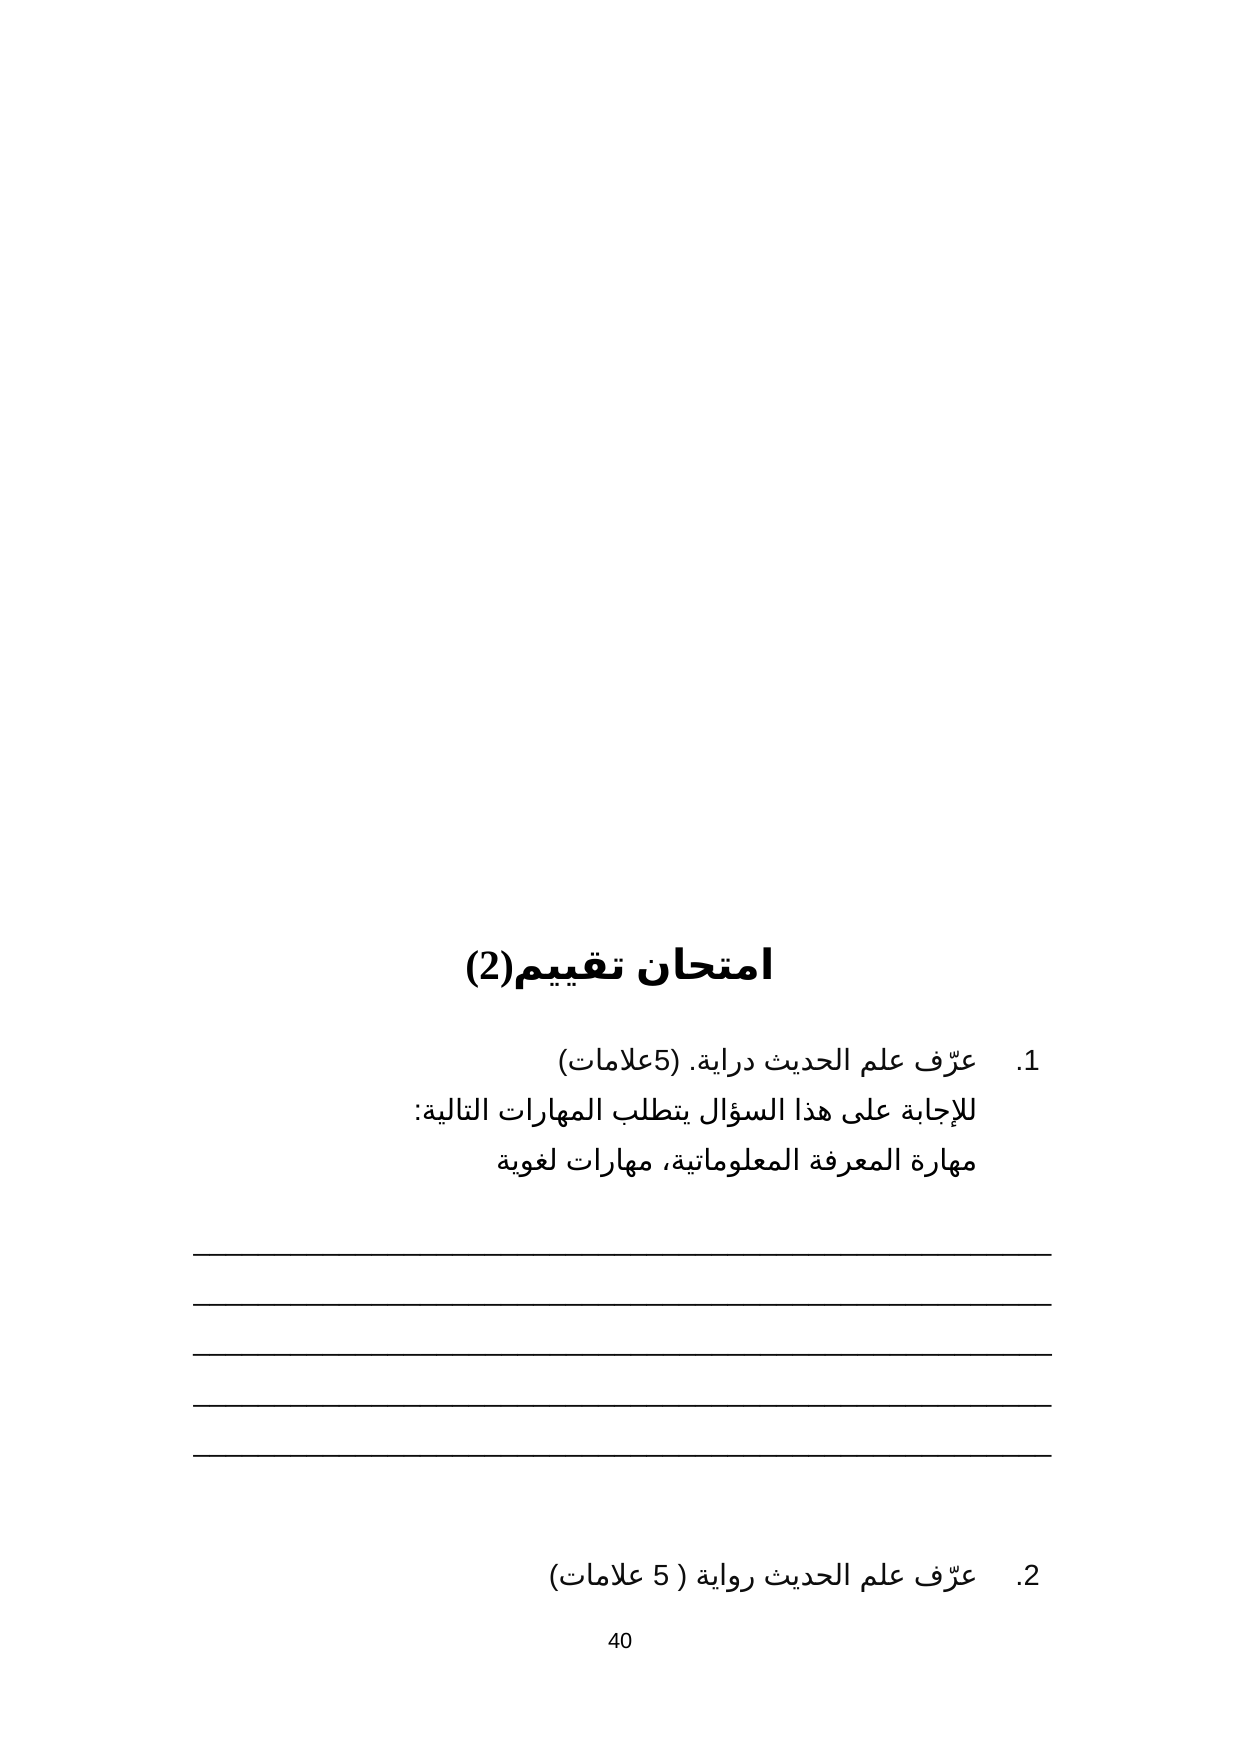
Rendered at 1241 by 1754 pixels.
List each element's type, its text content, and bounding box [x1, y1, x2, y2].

text _________________________________________________________________________________________________________________________________________________________________________________________________________________________________________________________________________ [187, 1223, 1053, 1457]
subtitle امتحان تقييم(2) [187, 941, 1053, 988]
list عرّف علم الحديث دراية. (5علامات) [187, 1043, 1015, 1076]
list مهارة المعرفة المعلوماتية، مهارات لغوية [187, 1143, 978, 1177]
list للإجابة على هذا السؤال يتطلب المهارات التالية: [187, 1093, 978, 1126]
list عرّف علم الحديث رواية ( 5 علامات) [187, 1558, 1015, 1591]
